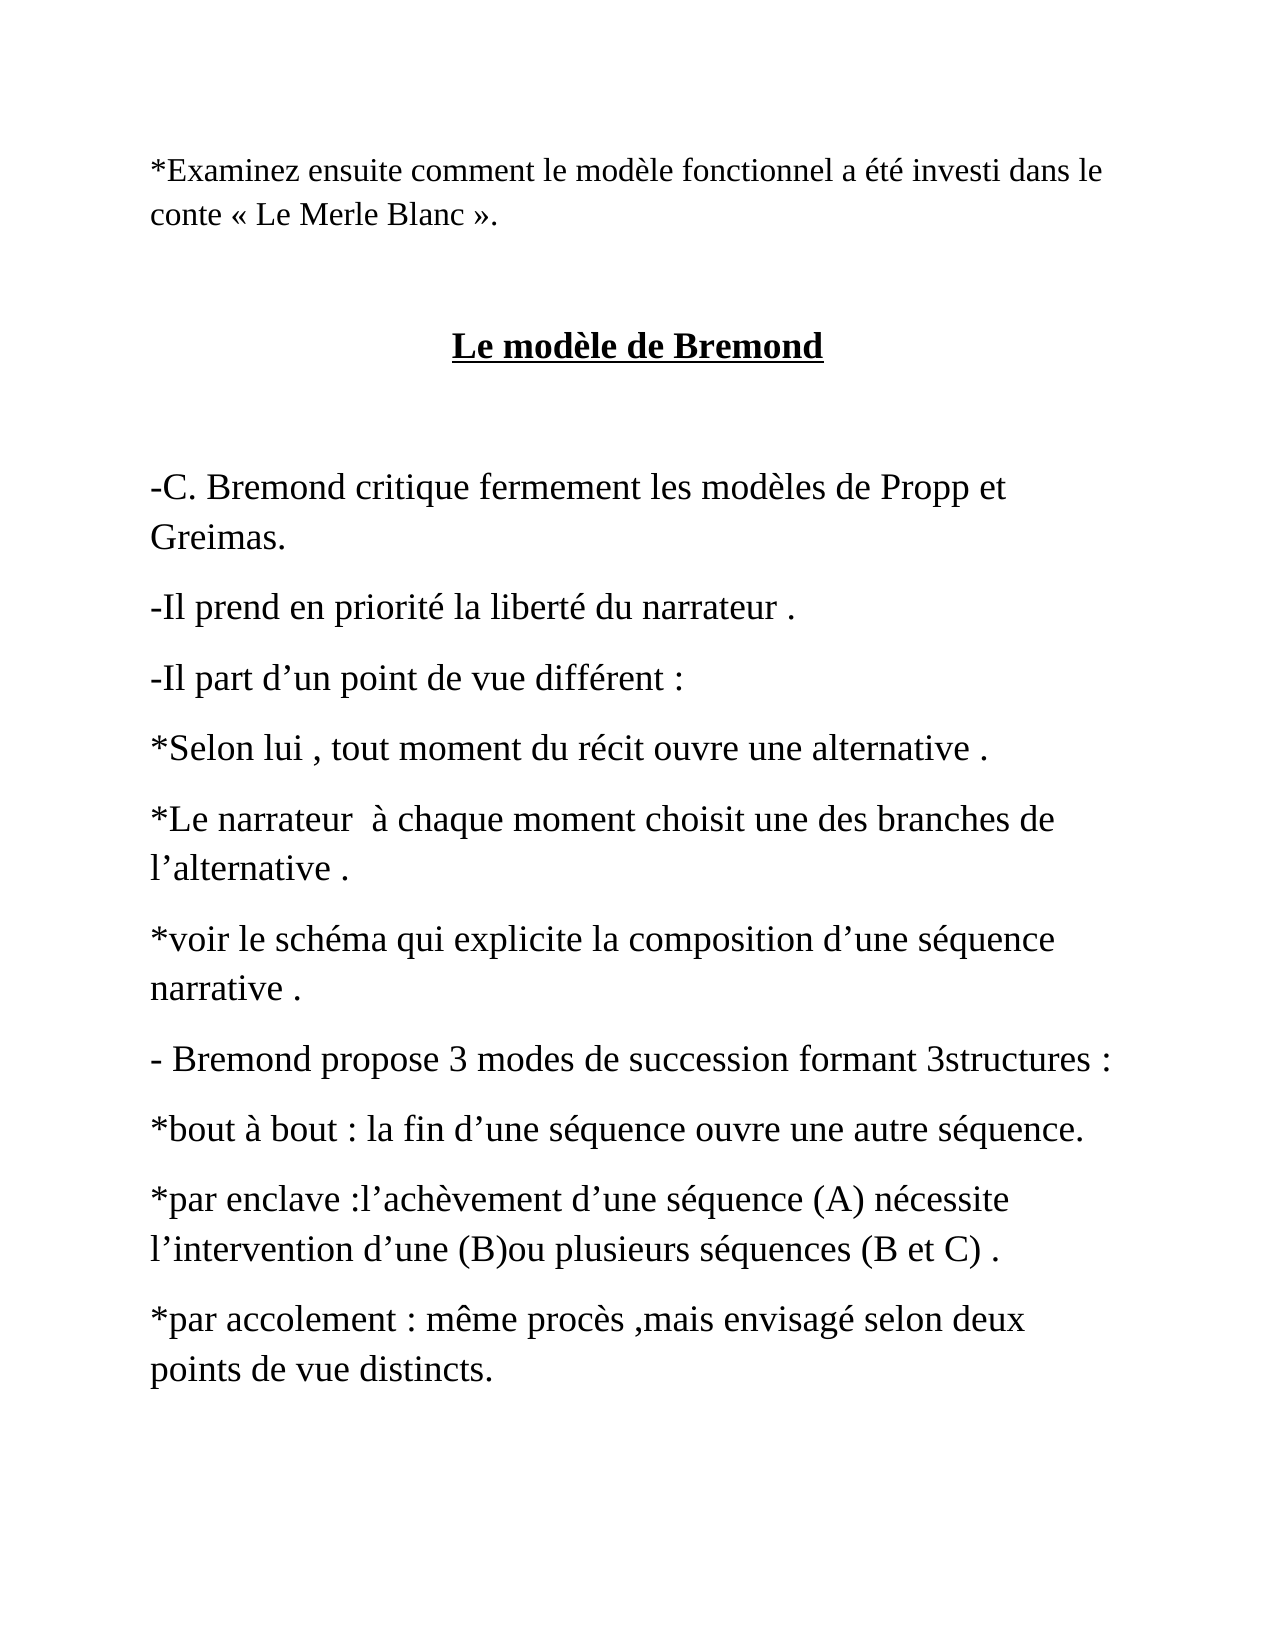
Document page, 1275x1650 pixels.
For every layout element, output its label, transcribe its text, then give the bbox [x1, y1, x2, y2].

text *Selon lui , tout moment du récit ouvre une alternative . [150, 726, 1125, 769]
text - Bremond propose 3 modes de succession formant 3structures : [150, 1036, 1125, 1079]
text *bout à bout : la fin d’une séquence ouvre une autre séquence. [150, 1106, 1125, 1149]
text *voir le schéma qui explicite la composition d’une séquence narrative . [150, 916, 1125, 1009]
text *par enclave :l’achèvement d’une séquence (A) nécessite l’intervention d’une (B)ou plusieurs séquences (B et C) . [150, 1177, 1125, 1269]
text -C. Bremond critique fermement les modèles de Propp et Greimas. [150, 465, 1125, 557]
text *Le narrateur à chaque moment choisit une des branches de l’alternative . [150, 796, 1125, 889]
text -Il part d’un point de vue différent : [150, 655, 1125, 698]
text *par accolement : même procès ,mais envisagé selon deux points de vue distincts. [150, 1297, 1125, 1389]
text -Il prend en priorité la liberté du narrateur . [150, 585, 1125, 628]
text Le modèle de Bremond [150, 324, 1125, 367]
text *Examinez ensuite comment le modèle fonctionnel a été investi dans le conte « Le Merle Blanc ». [150, 150, 1125, 232]
